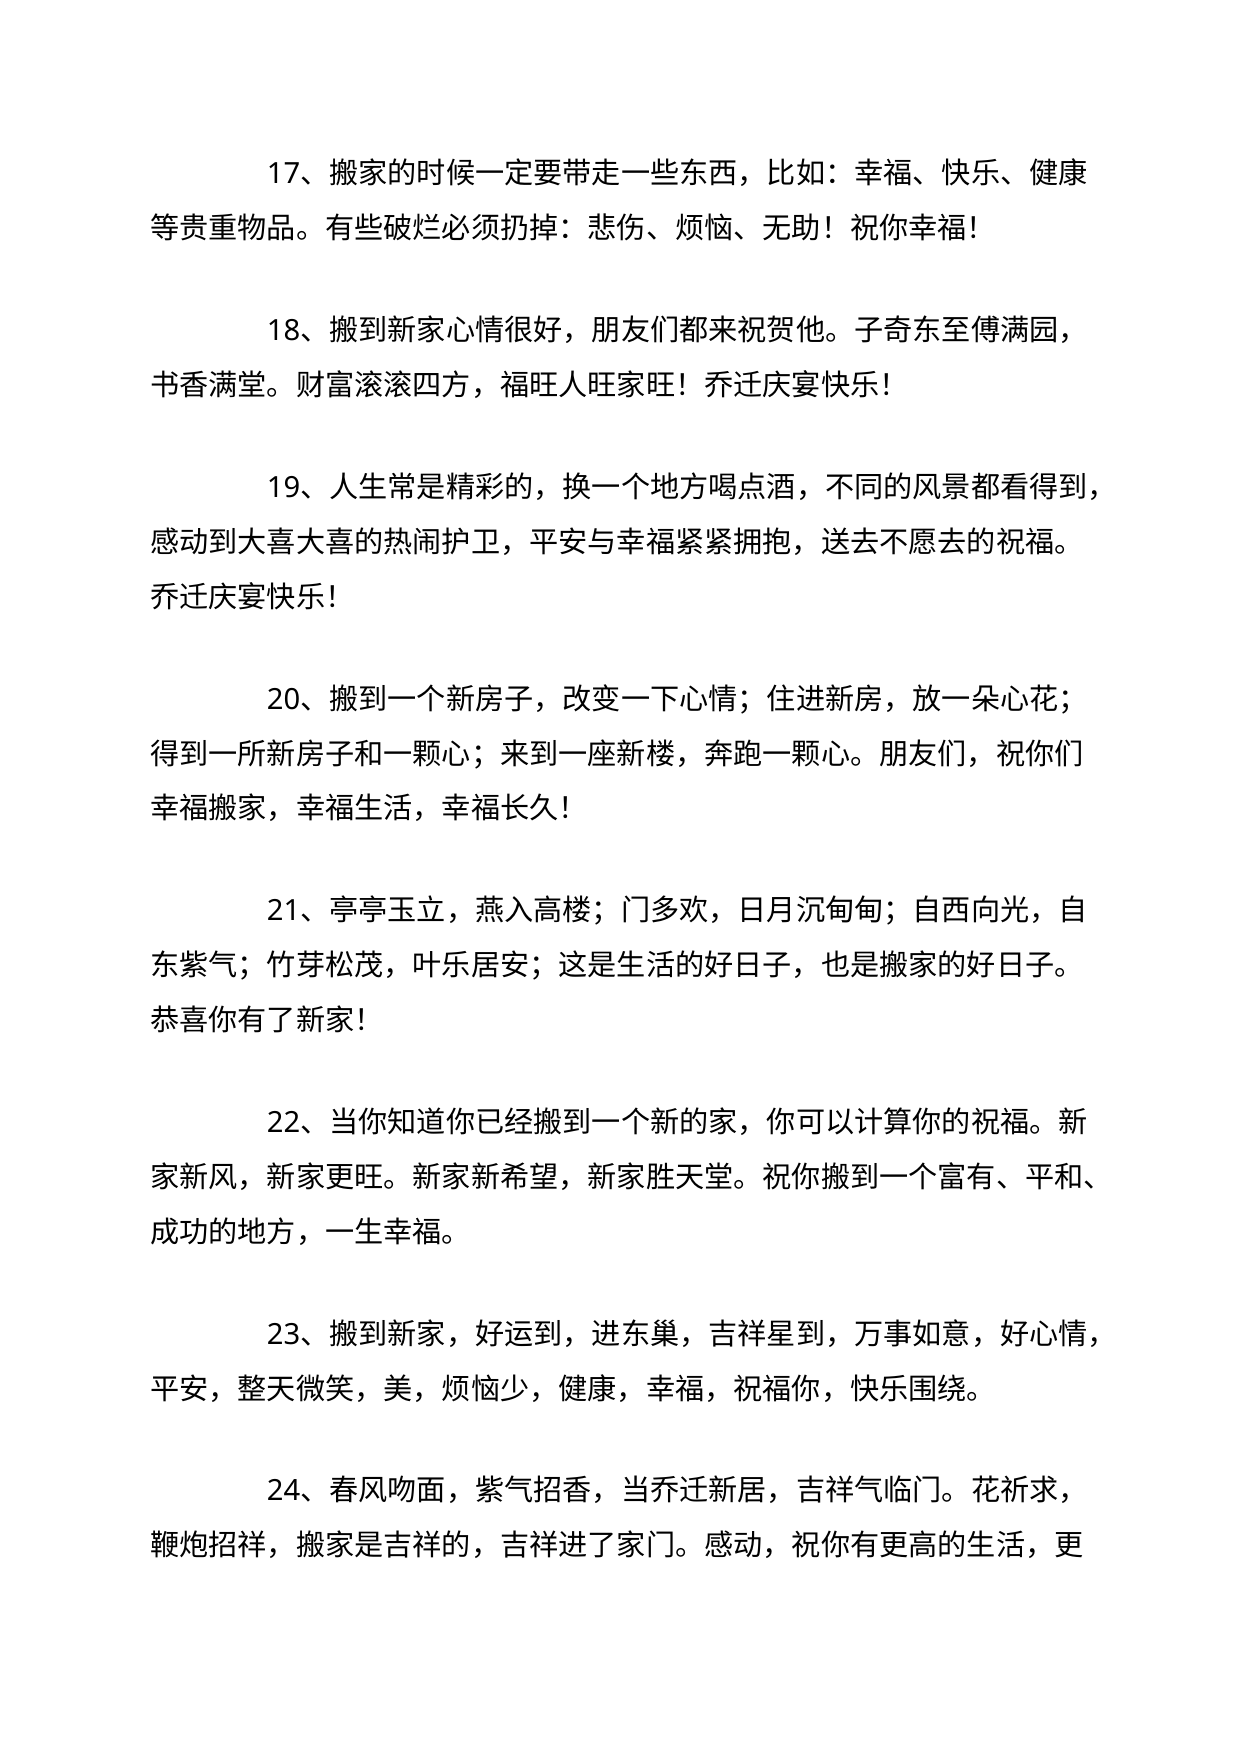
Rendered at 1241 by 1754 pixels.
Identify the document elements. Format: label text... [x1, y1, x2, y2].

text 19、人生常是精彩的，换一个地方喝点酒，不同的风景都看得到，感动到大喜大喜的热闹护卫，平安与幸福紧紧拥抱，送去不愿去的祝福。乔迁庆宴快乐！ [150, 463, 1090, 616]
text 20、搬到一个新房子，改变一下心情；住进新房，放一朵心花；得到一所新房子和一颗心；来到一座新楼，奔跑一颗心。朋友们，祝你们幸福搬家，幸福生活，幸福长久！ [150, 675, 1090, 827]
text 18、搬到新家心情很好，朋友们都来祝贺他。子奇东至傅满园，书香满堂。财富滚滚四方，福旺人旺家旺！乔迁庆宴快乐！ [150, 307, 1090, 404]
text 22、当你知道你已经搬到一个新的家，你可以计算你的祝福。新家新风，新家更旺。新家新希望，新家胜天堂。祝你搬到一个富有、平和、成功的地方，一生幸福。 [150, 1098, 1090, 1251]
text 17、搬家的时候一定要带走一些东西，比如：幸福、快乐、健康等贵重物品。有些破烂必须扔掉：悲伤、烦恼、无助！祝你幸福！ [150, 150, 1090, 247]
text 21、亭亭玉立，燕入高楼；门多欢，日月沉甸甸；自西向光，自东紫气；竹芽松茂，叶乐居安；这是生活的好日子，也是搬家的好日子。恭喜你有了新家！ [150, 887, 1090, 1039]
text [150, 1467, 1090, 1564]
text 23、搬到新家，好运到，进东巢，吉祥星到，万事如意，好心情，平安，整天微笑，美，烦恼少，健康，幸福，祝福你，快乐围绕。 [150, 1310, 1090, 1407]
